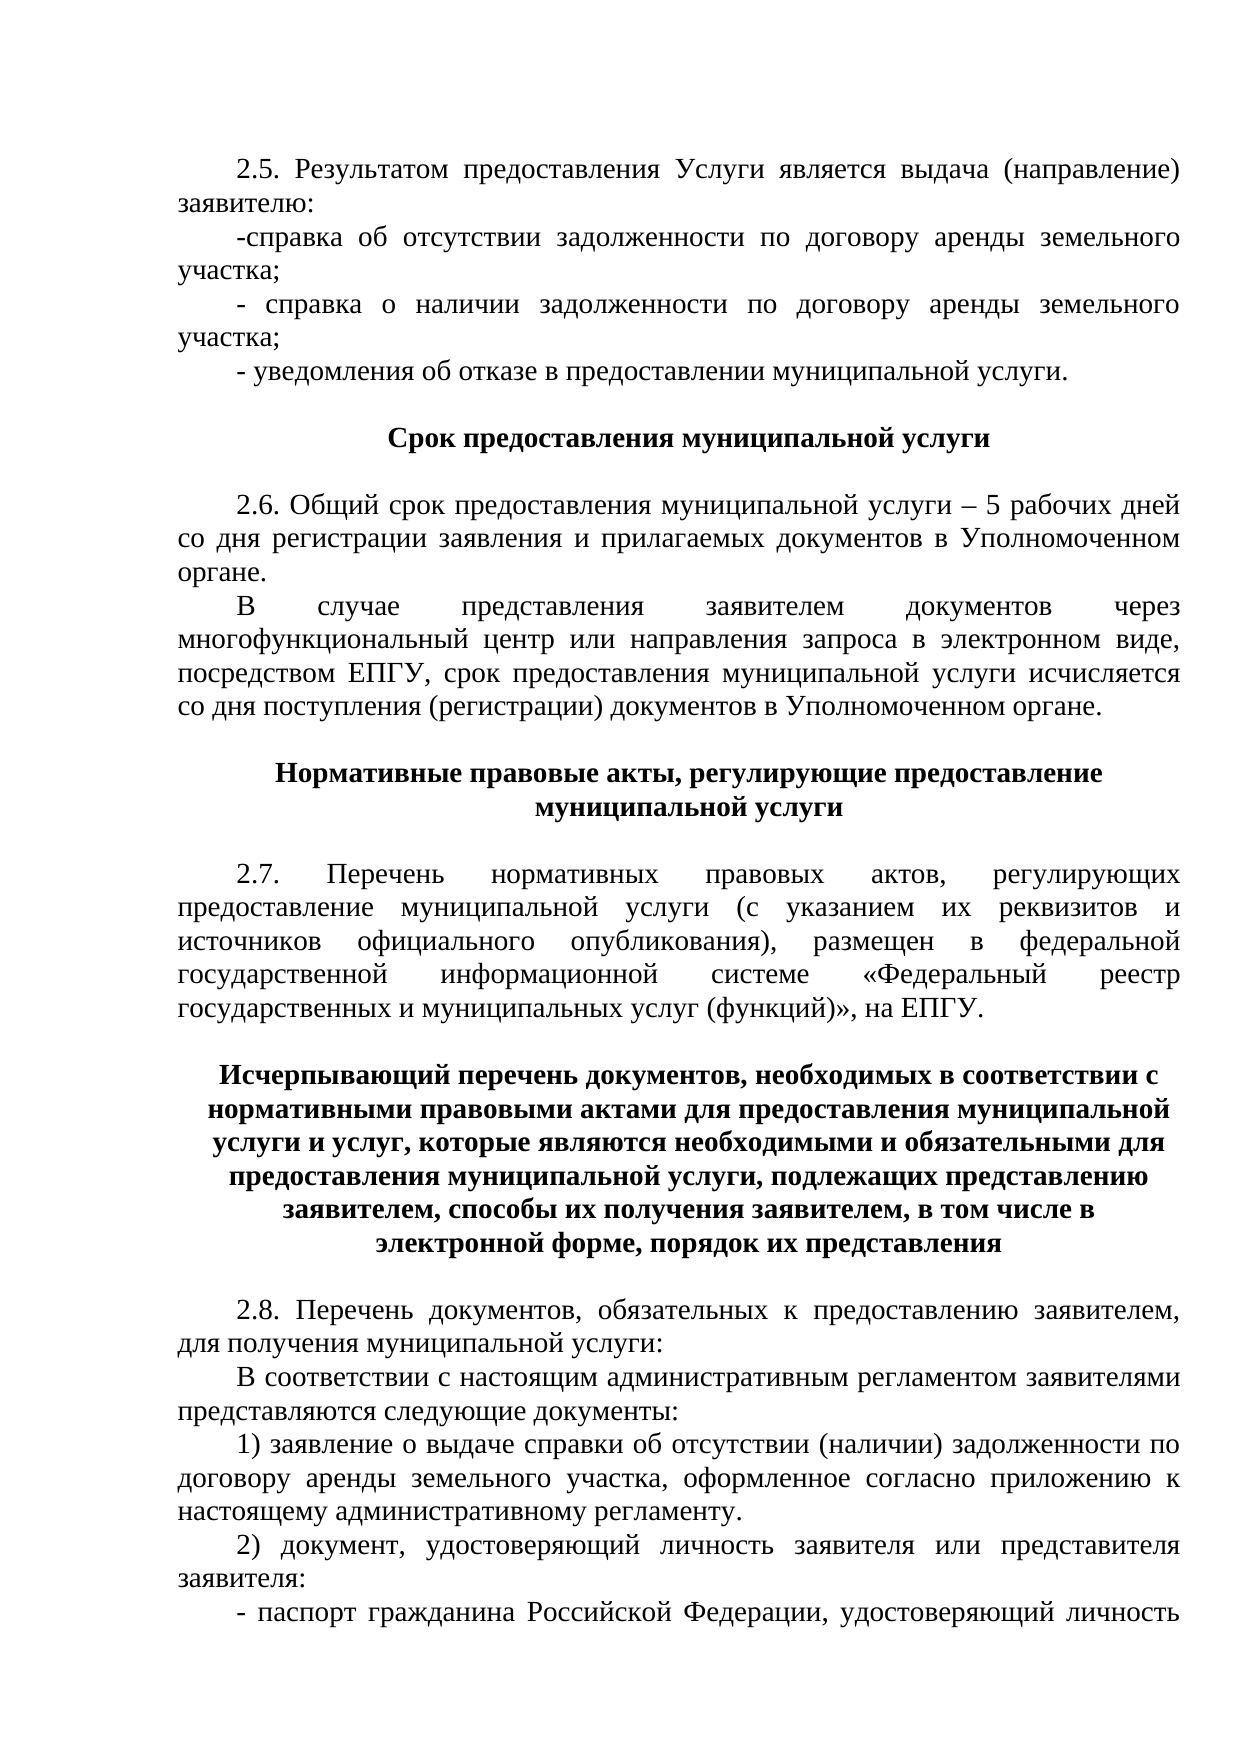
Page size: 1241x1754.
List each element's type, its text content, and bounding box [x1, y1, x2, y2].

text - справка о наличии задолженности по договору аренды земельного участка; [177, 286, 1181, 353]
subtitle Исчерпывающий перечень документов, необходимых в соответствии с нормативными правовыми актами для предоставления муниципальной услуги и услуг, которые являются необходимыми и обязательными для предоставления муниципальной услуги, подлежащих представлению заявителем, способы их получения заявителем, в том числе в электронной форме, порядок их представления [197, 1057, 1181, 1258]
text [177, 1594, 1181, 1627]
subtitle Нормативные правовые акты, регулирующие предоставление муниципальной услуги [197, 755, 1181, 822]
text - уведомления об отказе в предоставлении муниципальной услуги. [177, 353, 1181, 386]
text В соответствии с настоящим административным регламентом заявителями представляются следующие документы: [177, 1359, 1181, 1426]
text -справка об отсутствии задолженности по договору аренды земельного участка; [177, 219, 1181, 286]
text 2.7. Перечень нормативных правовых актов, регулирующих предоставление муниципальной услуги (с указанием их реквизитов и источников официального опубликования), размещен в федеральной государственной информационной системе «Федеральный реестр государственных и муниципальных услуг (функций)», на ЕПГУ. [177, 856, 1181, 1024]
text 1) заявление о выдаче справки об отсутствии (наличии) задолженности по договору аренды земельного участка, оформленное согласно приложению к настоящему административному регламенту. [177, 1426, 1181, 1527]
text 2) документ, удостоверяющий личность заявителя или представителя заявителя: [177, 1527, 1181, 1594]
text 2.8. Перечень документов, обязательных к предоставлению заявителем, для получения муниципальной услуги: [177, 1292, 1181, 1359]
text 2.5. Результатом предоставления Услуги является выдача (направление) заявителю: [177, 152, 1181, 219]
subtitle Срок предоставления муниципальной услуги [197, 420, 1181, 453]
text В случае представления заявителем документов через многофункциональный центр или направления запроса в электронном виде, посредством ЕПГУ, срок предоставления муниципальной услуги исчисляется со дня поступления (регистрации) документов в Уполномоченном органе. [177, 588, 1181, 722]
text 2.6. Общий срок предоставления муниципальной услуги – 5 рабочих дней со дня регистрации заявления и прилагаемых документов в Уполномоченном органе. [177, 487, 1181, 588]
